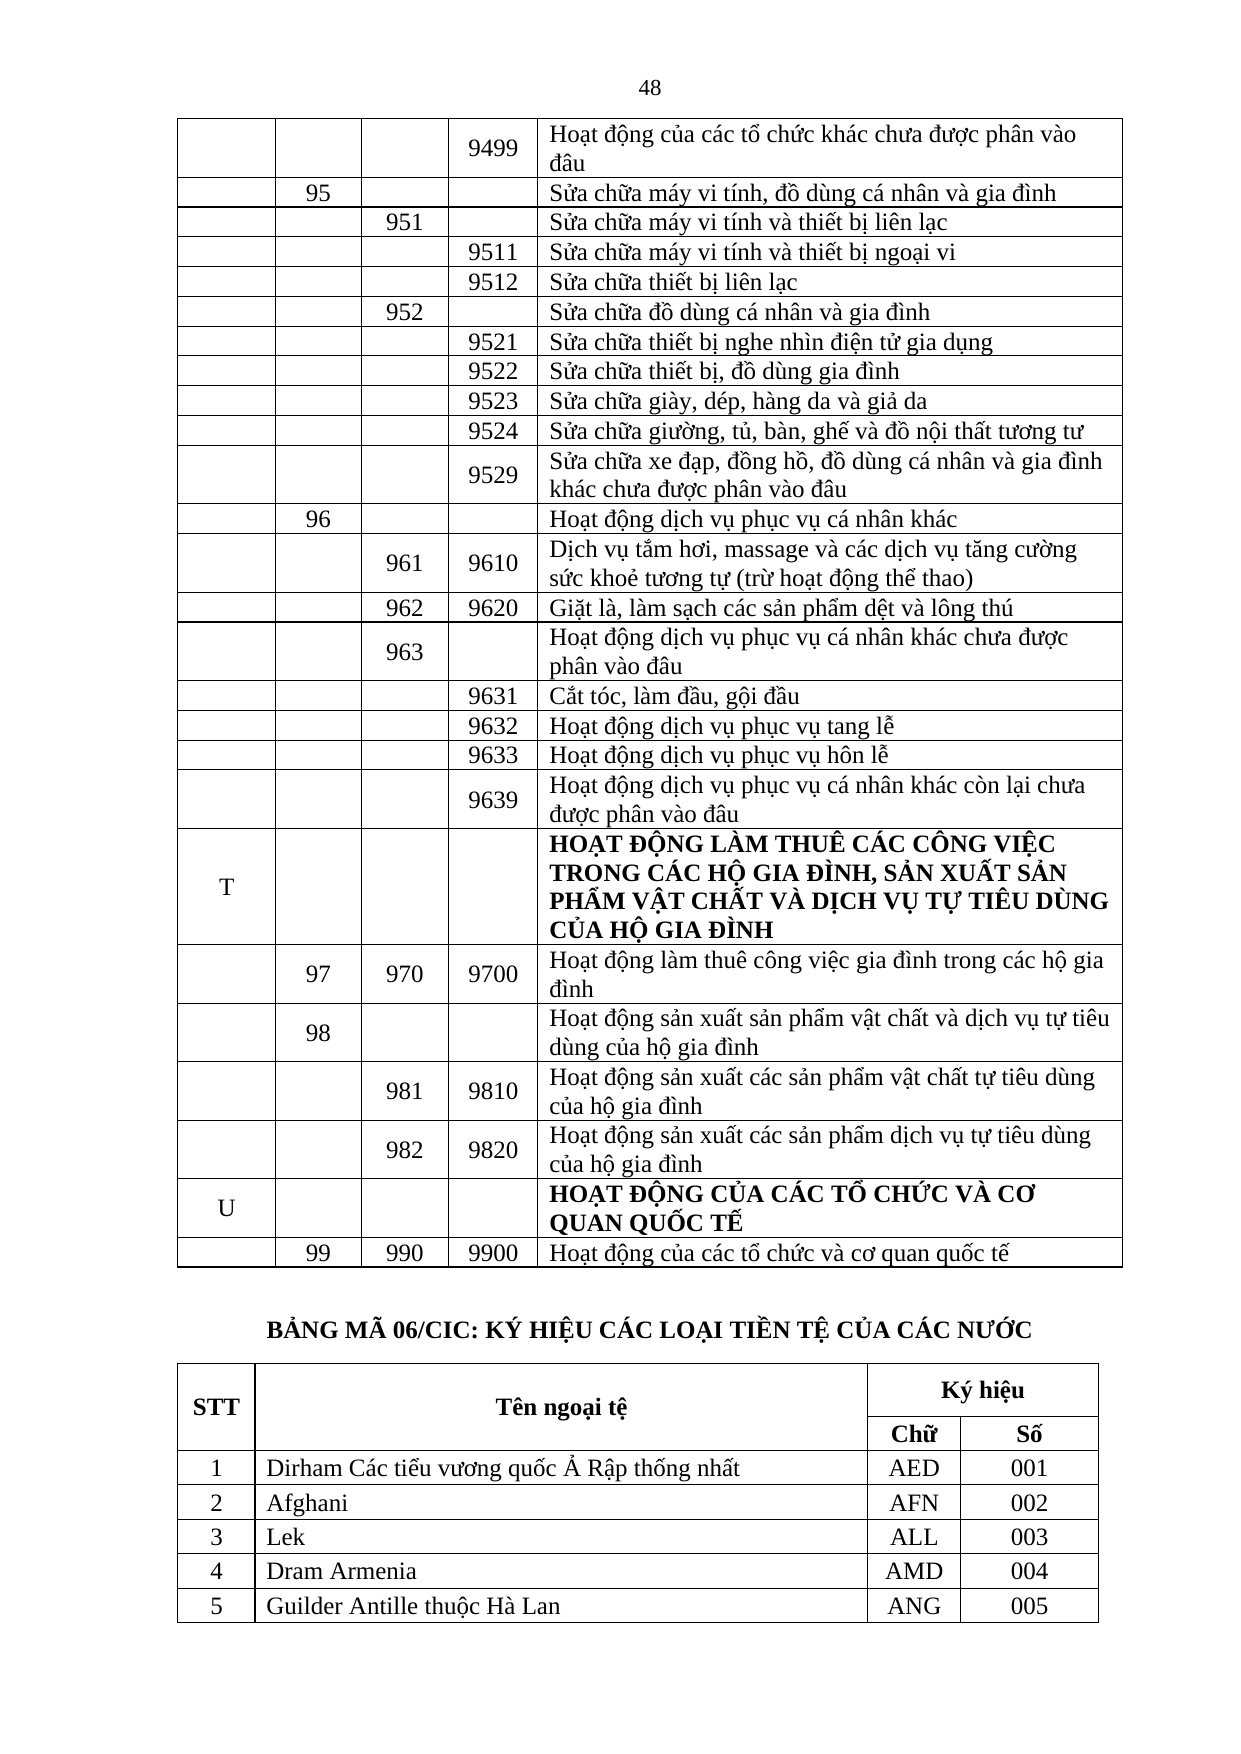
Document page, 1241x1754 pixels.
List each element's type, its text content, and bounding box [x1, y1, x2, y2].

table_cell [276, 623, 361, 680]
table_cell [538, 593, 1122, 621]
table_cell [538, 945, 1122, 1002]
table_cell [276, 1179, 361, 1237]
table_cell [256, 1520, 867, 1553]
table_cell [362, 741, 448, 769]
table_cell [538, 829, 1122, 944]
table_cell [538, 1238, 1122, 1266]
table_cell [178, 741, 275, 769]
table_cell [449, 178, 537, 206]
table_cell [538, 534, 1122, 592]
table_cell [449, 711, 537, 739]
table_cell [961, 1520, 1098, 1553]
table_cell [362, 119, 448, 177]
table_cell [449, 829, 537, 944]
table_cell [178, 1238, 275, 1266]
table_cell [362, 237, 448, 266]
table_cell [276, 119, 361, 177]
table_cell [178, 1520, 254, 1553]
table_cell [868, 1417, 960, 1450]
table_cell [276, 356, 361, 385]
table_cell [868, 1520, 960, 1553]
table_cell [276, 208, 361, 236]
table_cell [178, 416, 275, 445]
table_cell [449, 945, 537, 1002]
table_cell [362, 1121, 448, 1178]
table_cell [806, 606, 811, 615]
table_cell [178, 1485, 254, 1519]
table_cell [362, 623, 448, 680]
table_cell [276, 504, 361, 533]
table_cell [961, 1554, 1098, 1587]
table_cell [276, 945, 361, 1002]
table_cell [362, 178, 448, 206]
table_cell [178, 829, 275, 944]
text BẢNG MÃ 06/CIC: KÝ HIỆU CÁC LOẠI TIỀN TỆ CỦA CÁC NƯỚC [177, 1315, 1122, 1344]
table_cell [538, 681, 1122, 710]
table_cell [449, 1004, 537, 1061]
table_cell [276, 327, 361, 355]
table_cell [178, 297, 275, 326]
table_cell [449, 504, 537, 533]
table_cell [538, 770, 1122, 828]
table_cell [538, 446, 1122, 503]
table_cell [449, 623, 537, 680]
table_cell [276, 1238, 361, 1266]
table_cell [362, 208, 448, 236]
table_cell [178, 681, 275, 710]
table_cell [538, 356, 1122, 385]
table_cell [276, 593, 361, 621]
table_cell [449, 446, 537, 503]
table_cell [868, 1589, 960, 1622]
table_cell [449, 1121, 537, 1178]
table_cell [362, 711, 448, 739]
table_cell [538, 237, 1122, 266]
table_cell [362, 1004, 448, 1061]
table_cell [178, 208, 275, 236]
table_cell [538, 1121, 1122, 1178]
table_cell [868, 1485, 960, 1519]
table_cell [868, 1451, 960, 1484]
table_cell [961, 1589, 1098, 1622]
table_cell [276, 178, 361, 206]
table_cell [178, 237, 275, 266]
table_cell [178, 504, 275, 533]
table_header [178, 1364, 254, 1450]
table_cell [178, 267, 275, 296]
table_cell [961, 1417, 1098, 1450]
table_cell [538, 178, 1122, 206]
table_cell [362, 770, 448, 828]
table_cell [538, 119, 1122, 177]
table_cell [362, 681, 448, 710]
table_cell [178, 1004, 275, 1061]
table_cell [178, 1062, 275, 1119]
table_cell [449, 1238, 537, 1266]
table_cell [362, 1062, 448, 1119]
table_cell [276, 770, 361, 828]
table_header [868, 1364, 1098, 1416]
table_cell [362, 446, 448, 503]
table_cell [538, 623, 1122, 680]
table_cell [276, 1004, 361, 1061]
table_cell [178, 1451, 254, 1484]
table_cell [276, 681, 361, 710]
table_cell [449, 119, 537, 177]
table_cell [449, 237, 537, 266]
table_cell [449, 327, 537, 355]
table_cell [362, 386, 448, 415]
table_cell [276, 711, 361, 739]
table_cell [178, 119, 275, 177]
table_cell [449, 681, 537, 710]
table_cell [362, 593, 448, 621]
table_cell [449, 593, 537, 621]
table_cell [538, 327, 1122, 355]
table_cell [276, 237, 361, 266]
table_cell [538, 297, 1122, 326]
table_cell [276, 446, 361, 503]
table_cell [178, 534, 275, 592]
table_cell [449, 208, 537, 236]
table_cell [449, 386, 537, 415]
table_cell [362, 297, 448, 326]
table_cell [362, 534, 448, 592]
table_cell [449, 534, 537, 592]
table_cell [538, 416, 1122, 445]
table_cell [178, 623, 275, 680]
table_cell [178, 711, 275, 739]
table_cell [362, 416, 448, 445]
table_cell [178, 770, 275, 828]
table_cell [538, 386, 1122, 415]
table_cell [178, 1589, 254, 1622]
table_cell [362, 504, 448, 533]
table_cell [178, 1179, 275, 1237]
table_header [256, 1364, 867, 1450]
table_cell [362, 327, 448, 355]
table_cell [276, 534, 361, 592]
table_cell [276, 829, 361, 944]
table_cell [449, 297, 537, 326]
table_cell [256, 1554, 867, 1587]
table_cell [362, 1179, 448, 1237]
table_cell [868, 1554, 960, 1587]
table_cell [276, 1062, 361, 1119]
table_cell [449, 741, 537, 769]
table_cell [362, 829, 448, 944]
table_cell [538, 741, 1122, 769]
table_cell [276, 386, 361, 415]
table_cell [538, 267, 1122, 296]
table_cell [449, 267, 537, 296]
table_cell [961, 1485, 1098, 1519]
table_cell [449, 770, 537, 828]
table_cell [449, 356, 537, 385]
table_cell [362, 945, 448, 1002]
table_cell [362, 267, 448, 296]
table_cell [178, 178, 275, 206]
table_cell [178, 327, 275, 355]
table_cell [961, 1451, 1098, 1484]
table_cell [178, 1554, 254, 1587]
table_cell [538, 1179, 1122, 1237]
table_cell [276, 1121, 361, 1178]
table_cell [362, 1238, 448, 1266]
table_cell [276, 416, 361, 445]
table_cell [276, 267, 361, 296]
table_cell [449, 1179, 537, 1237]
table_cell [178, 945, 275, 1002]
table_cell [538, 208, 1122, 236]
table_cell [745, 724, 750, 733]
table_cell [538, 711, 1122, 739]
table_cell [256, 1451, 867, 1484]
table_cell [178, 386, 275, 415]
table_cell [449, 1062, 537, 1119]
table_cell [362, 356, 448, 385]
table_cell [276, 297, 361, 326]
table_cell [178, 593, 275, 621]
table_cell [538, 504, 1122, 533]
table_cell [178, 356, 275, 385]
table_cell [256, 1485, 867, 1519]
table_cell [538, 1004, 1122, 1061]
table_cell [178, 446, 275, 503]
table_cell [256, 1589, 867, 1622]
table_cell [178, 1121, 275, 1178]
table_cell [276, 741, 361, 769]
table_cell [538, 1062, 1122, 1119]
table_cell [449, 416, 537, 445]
